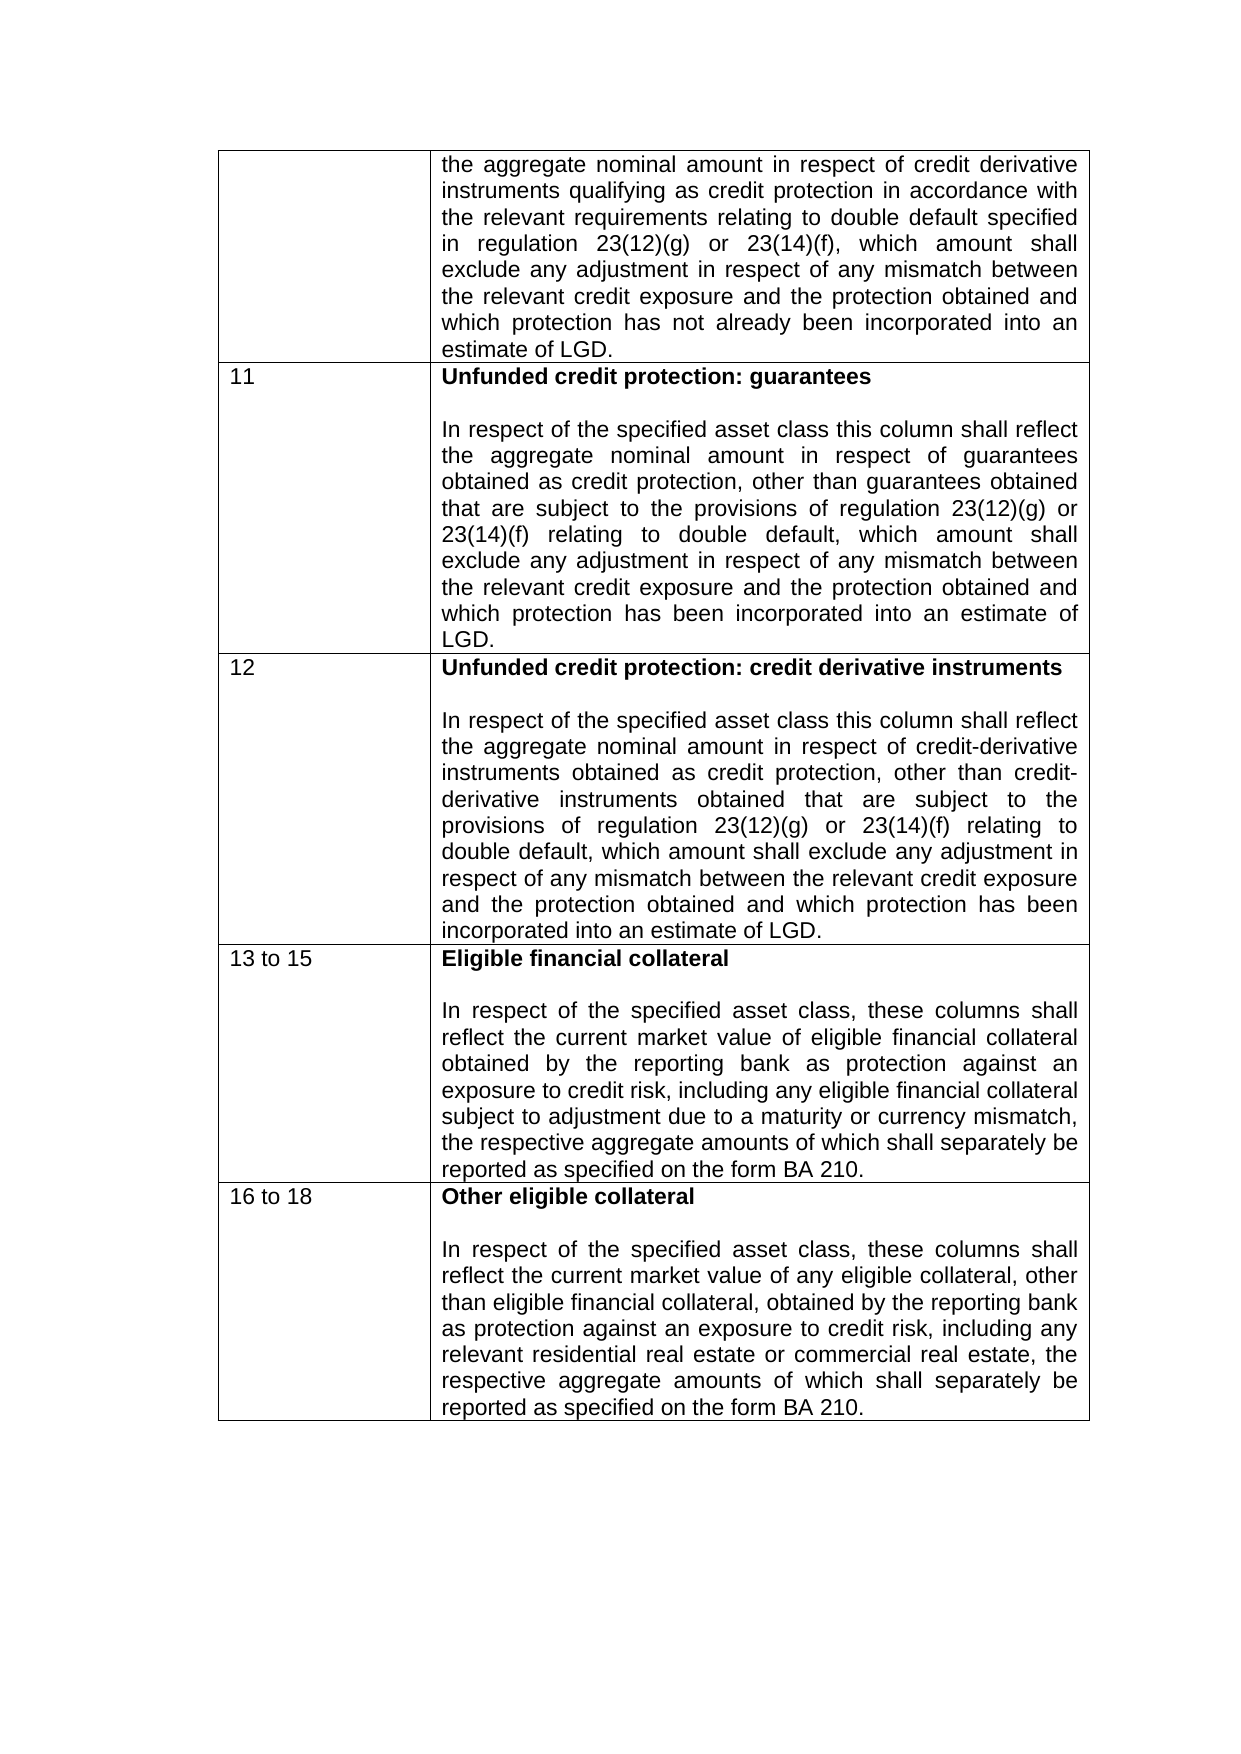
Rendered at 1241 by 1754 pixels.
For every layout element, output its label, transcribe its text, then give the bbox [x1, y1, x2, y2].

table_cell Unfunded credit protection: credit derivative instruments In respect of the specified asset class this column shall reflect the aggregate nominal amount in respect of credit-derivative instruments obtained as credit protection, other than credit-derivative instruments obtained that are subject to the provisions of regulation 23(12)(g) or 23(14)(f) relating to double default, which amount shall exclude any adjustment in respect of any mismatch between the relevant credit exposure and the protection obtained and which protection has been incorporated into an estimate of LGD. [431, 654, 1089, 944]
table_cell 11 [219, 363, 430, 653]
table_cell 9 [219, 151, 430, 362]
table_cell 16 to 18 [219, 1183, 430, 1420]
table_cell 12 [219, 654, 430, 944]
table_cell Eligible financial collateral In respect of the specified asset class, these columns shall reflect the current market value of eligible financial collateral obtained by the reporting bank as protection against an exposure to credit risk, including any eligible financial collateral subject to adjustment due to a maturity or currency mismatch, the respective aggregate amounts of which shall separately be reported as specified on the form BA 210. [431, 945, 1089, 1182]
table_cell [431, 151, 1089, 362]
table_cell 13 to 15 [219, 945, 430, 1182]
table_cell Other eligible collateral In respect of the specified asset class, these columns shall reflect the current market value of any eligible collateral, other than eligible financial collateral, obtained by the reporting bank as protection against an exposure to credit risk, including any relevant residential real estate or commercial real estate, the respective aggregate amounts of which shall separately be reported as specified on the form BA 210. [431, 1183, 1089, 1420]
table_cell Unfunded credit protection: guarantees In respect of the specified asset class this column shall reflect the aggregate nominal amount in respect of guarantees obtained as credit protection, other than guarantees obtained that are subject to the provisions of regulation 23(12)(g) or 23(14)(f) relating to double default, which amount shall exclude any adjustment in respect of any mismatch between the relevant credit exposure and the protection obtained and which protection has been incorporated into an estimate of LGD. [431, 363, 1089, 653]
